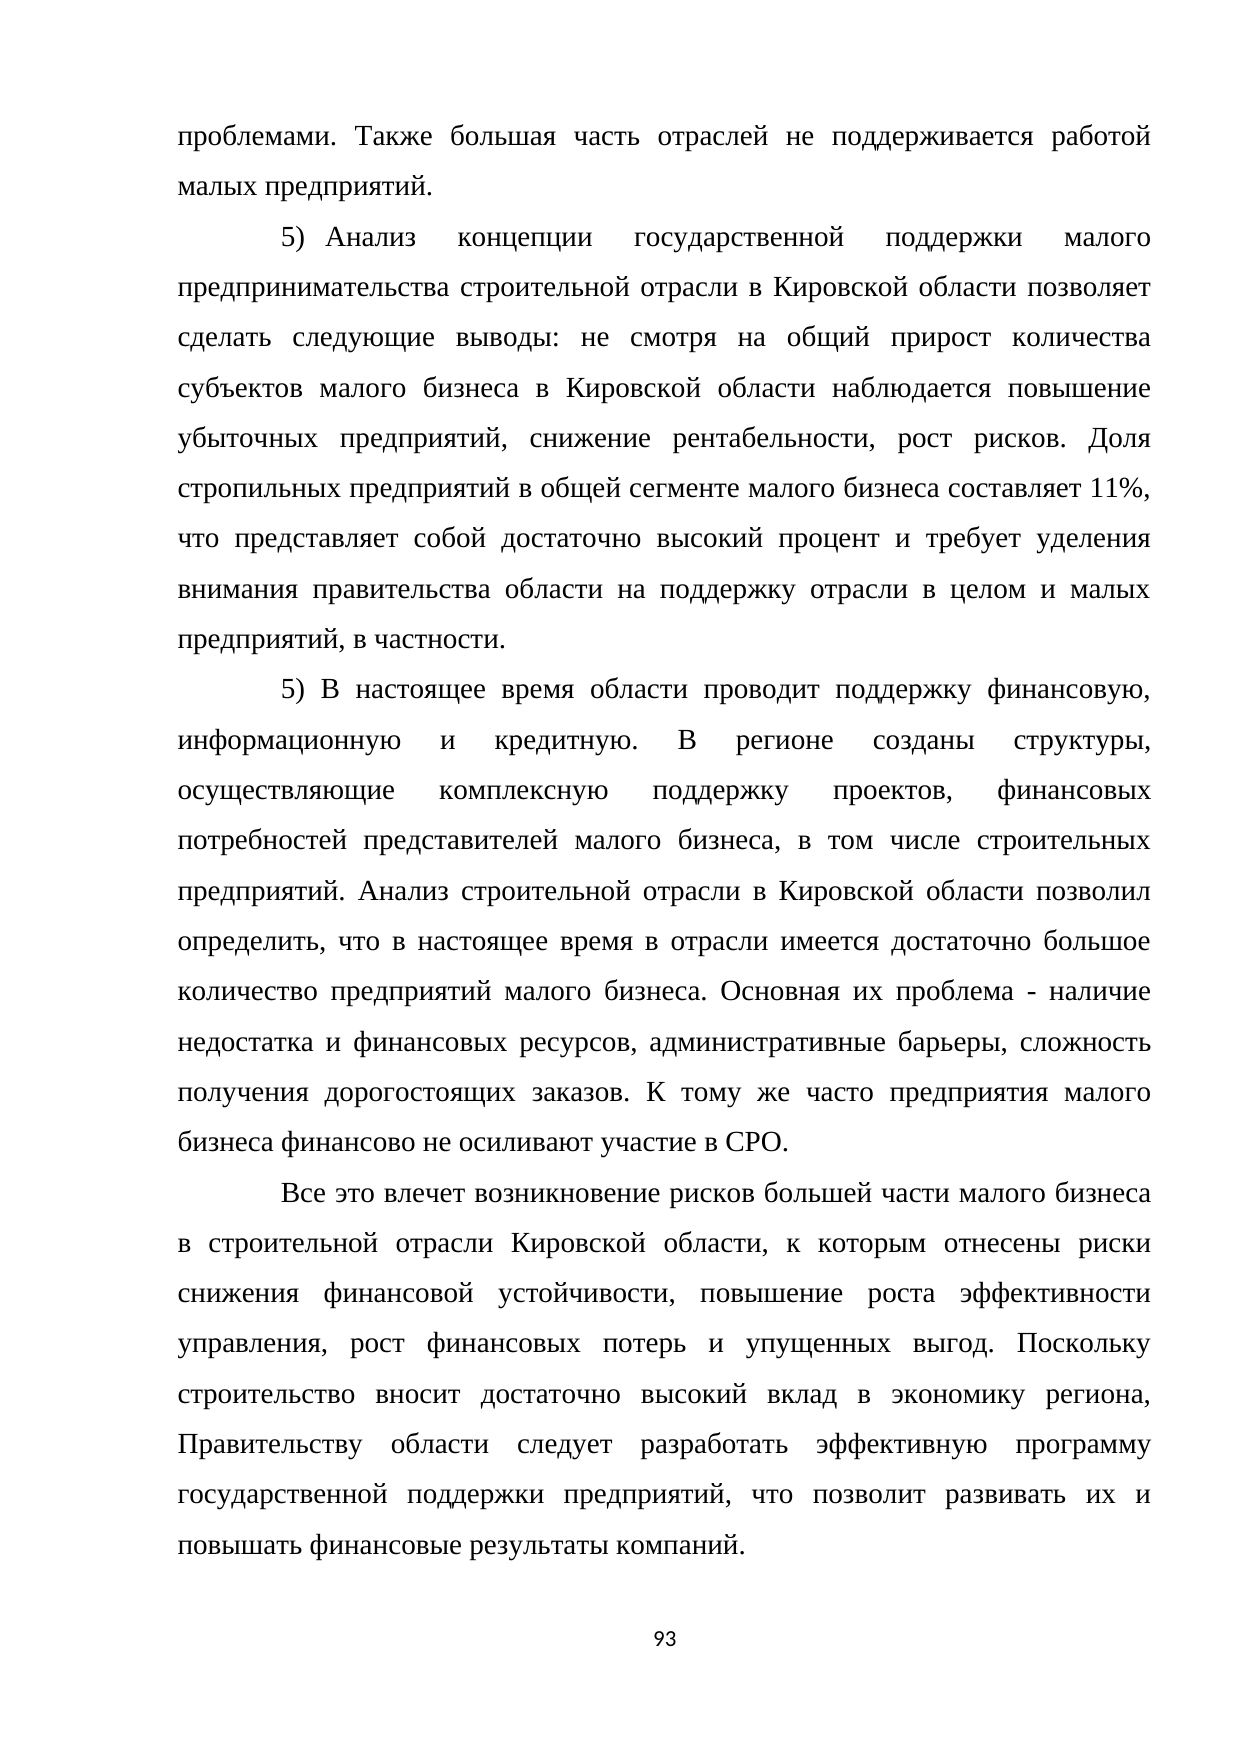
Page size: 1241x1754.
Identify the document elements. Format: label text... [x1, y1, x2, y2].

text Все это влечет возникновение рисков большей части малого бизнеса в строительной отрасли Кировской области, к которым отнесены риски снижения финансовой устойчивости, повышение роста эффективности управления, рост финансовых потерь и упущенных выгод. Поскольку строительство вносит достаточно высокий вклад в экономику региона, Правительству области следует разработать эффективную программу государственной поддержки предприятий, что позволит развивать их и повышать финансовые результаты компаний. [177, 1175, 1152, 1560]
text 5) В настоящее время области проводит поддержку финансовую, информационную и кредитную. В регионе созданы структуры, осуществляющие комплексную поддержку проектов, финансовых потребностей представителей малого бизнеса, в том числе строительных предприятий. Анализ строительной отрасли в Кировской области позволил определить, что в настоящее время в отрасли имеется достаточно большое количество предприятий малого бизнеса. Основная их проблема - наличие недостатка и финансовых ресурсов, административные барьеры, сложность получения дорогостоящих заказов. К тому же часто предприятия малого бизнеса финансово не осиливают участие в СРО. [177, 672, 1152, 1158]
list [177, 118, 1152, 202]
list Анализ концепции государственной поддержки малого предпринимательства строительной отрасли в Кировской области позволяет сделать следующие выводы: не смотря на общий прирост количества субъектов малого бизнеса в Кировской области наблюдается повышение убыточных предприятий, снижение рентабельности, рост рисков. Доля стропильных предприятий в общей сегменте малого бизнеса составляет 11%, что представляет собой достаточно высокий процент и требует уделения внимания правительства области на поддержку отрасли в целом и малых предприятий, в частности. [177, 219, 1152, 655]
